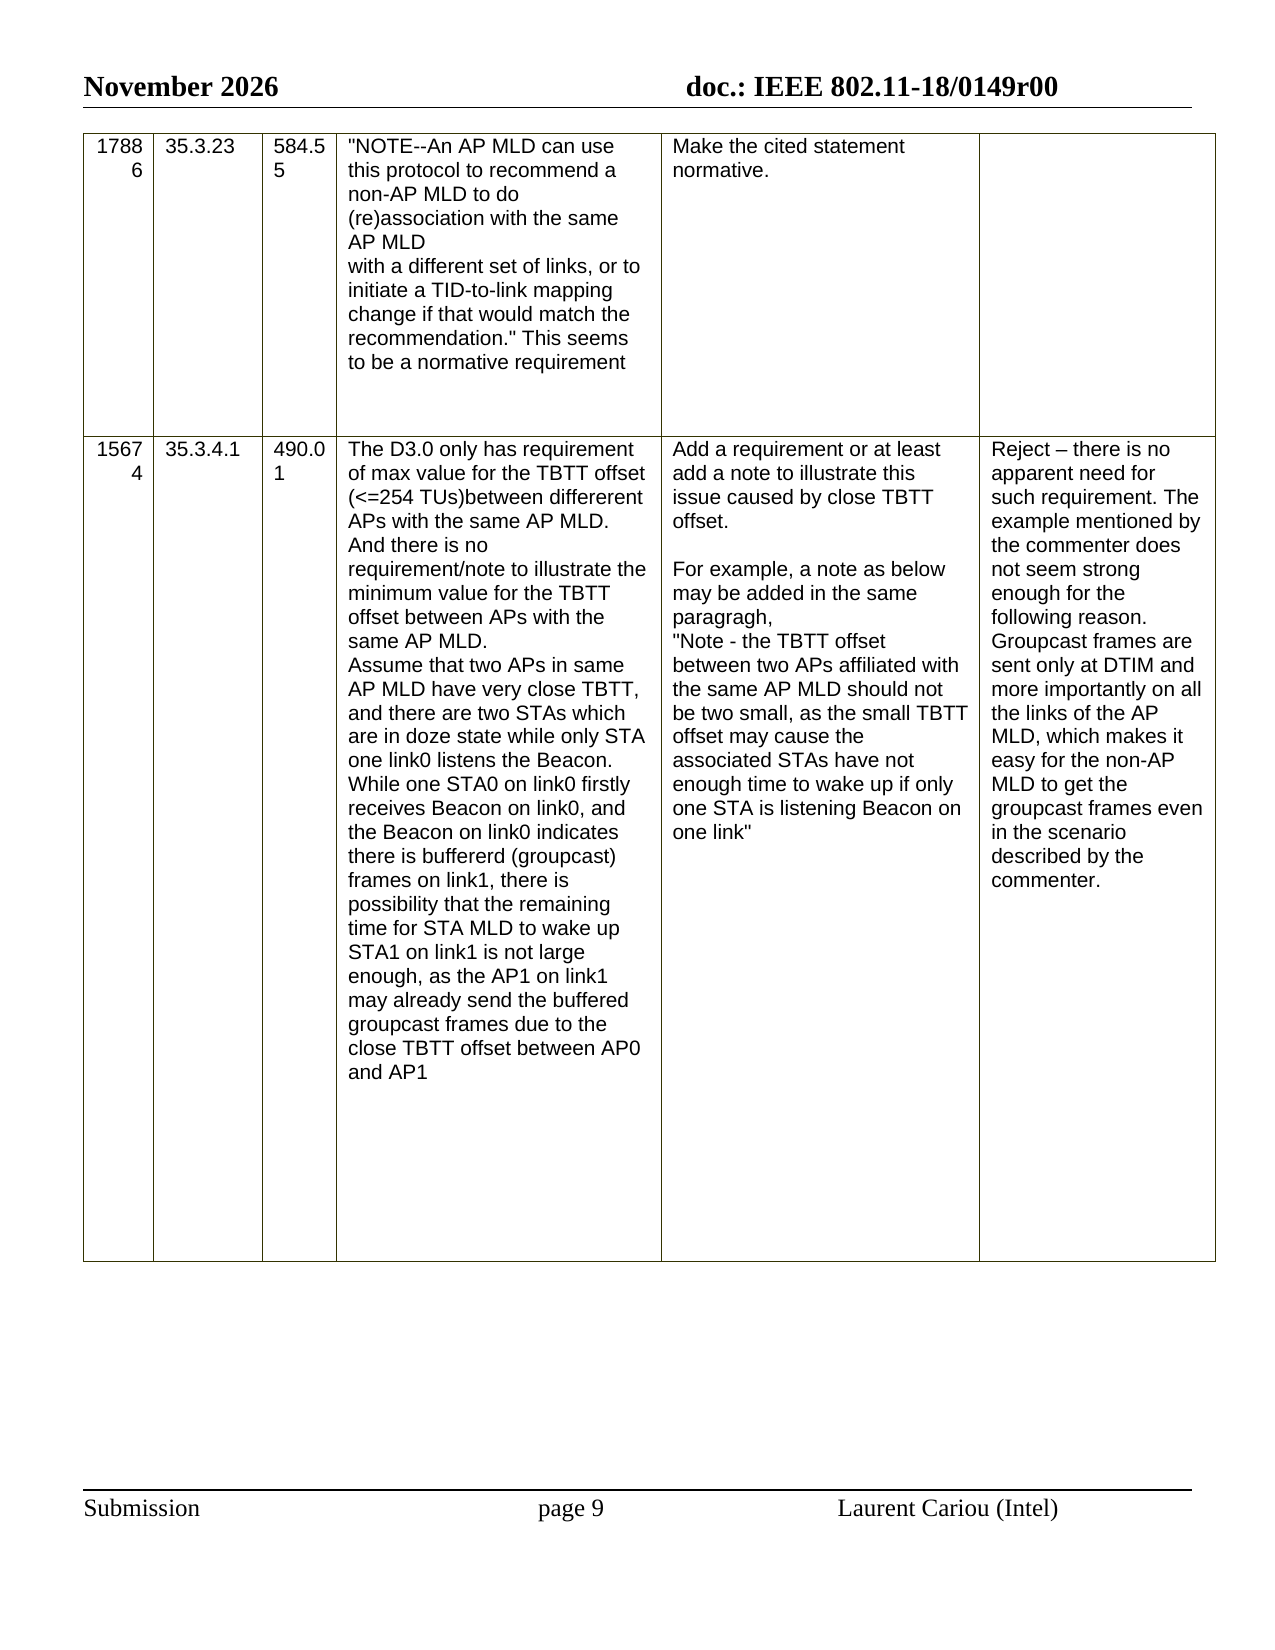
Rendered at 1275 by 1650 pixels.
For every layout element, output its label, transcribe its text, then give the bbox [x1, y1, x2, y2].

table_cell 35.3.4.1 [154, 437, 262, 1261]
table_cell The D3.0 only has requirement of max value for the TBTT offset (<=254 TUs)between differerent APs with the same AP MLD. And there is no requirement/note to illustrate the minimum value for the TBTT offset between APs with the same AP MLD. Assume that two APs in same AP MLD have very close TBTT, and there are two STAs which are in doze state while only STA one link0 listens the Beacon. While one STA0 on link0 firstly receives Beacon on link0, and the Beacon on link0 indicates there is buffererd (groupcast) frames on link1, there is possibility that the remaining time for STA MLD to wake up STA1 on link1 is not large enough, as the AP1 on link1 may already send the buffered groupcast frames due to the close TBTT offset between AP0 and AP1 [337, 437, 661, 1261]
table_cell "NOTE--An AP MLD can use this protocol to recommend a non-AP MLD to do (re)association with the same AP MLD with a different set of links, or to initiate a TID-to-link mapping change if that would match the recommendation." This seems to be a normative requirement [337, 134, 661, 436]
table_cell Add a requirement or at least add a note to illustrate this issue caused by close TBTT offset. For example, a note as below may be added in the same paragragh, "Note - the TBTT offset between two APs affiliated with the same AP MLD should not be two small, as the small TBTT offset may cause the associated STAs have not enough time to wake up if only one STA is listening Beacon on one link" [662, 437, 979, 1261]
table_cell [980, 134, 1215, 436]
table_cell 35.3.23 [154, 134, 262, 436]
table_cell Reject – there is no apparent need for such requirement. The example mentioned by the commenter does not seem strong enough for the following reason. Groupcast frames are sent only at DTIM and more importantly on all the links of the AP MLD, which makes it easy for the non-AP MLD to get the groupcast frames even in the scenario described by the commenter. [980, 437, 1215, 1261]
table_cell 15674 [84, 437, 153, 1261]
table_cell 584.55 [263, 134, 336, 436]
table_cell Make the cited statement normative. [662, 134, 979, 436]
table_cell 490.01 [263, 437, 336, 1261]
table_cell 17886 [84, 134, 153, 436]
